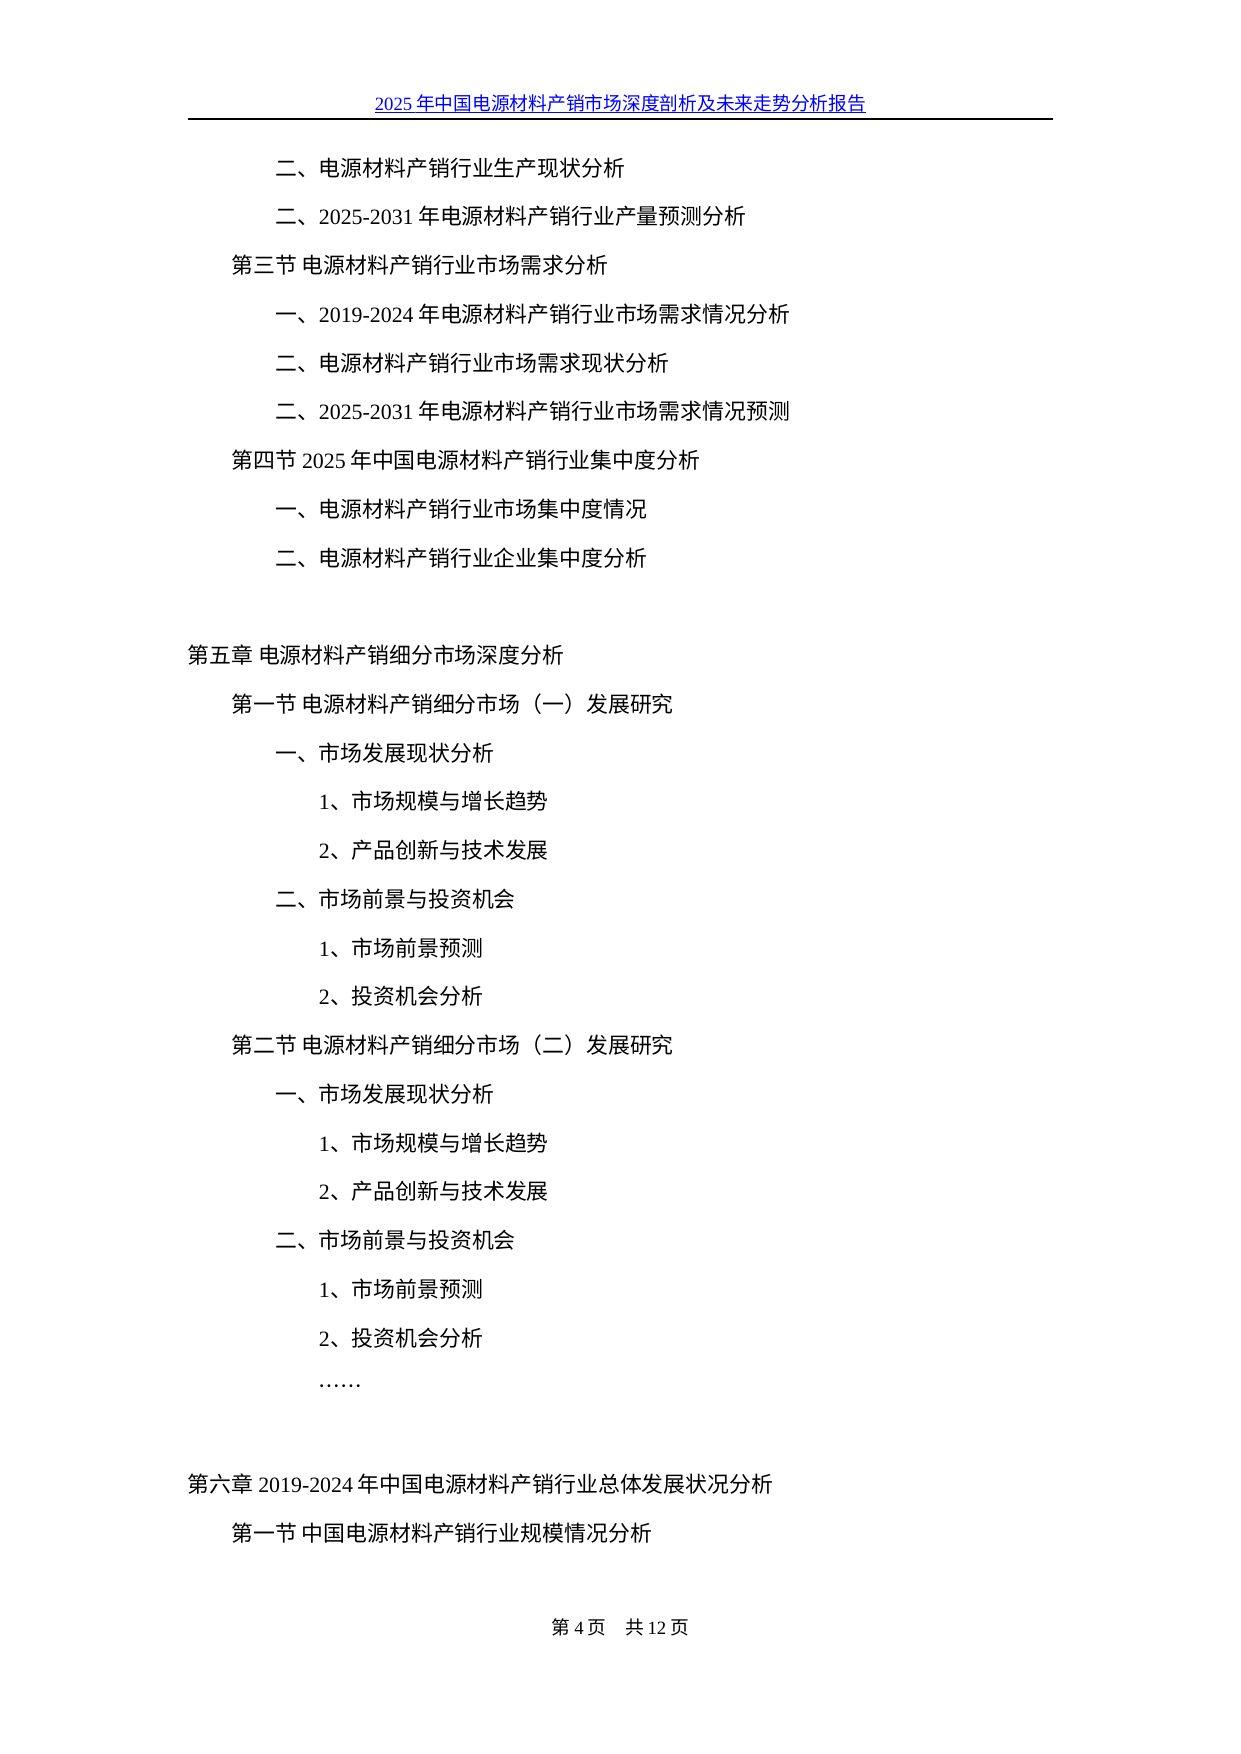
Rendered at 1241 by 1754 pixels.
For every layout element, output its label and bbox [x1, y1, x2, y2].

text [187, 150, 1053, 1548]
